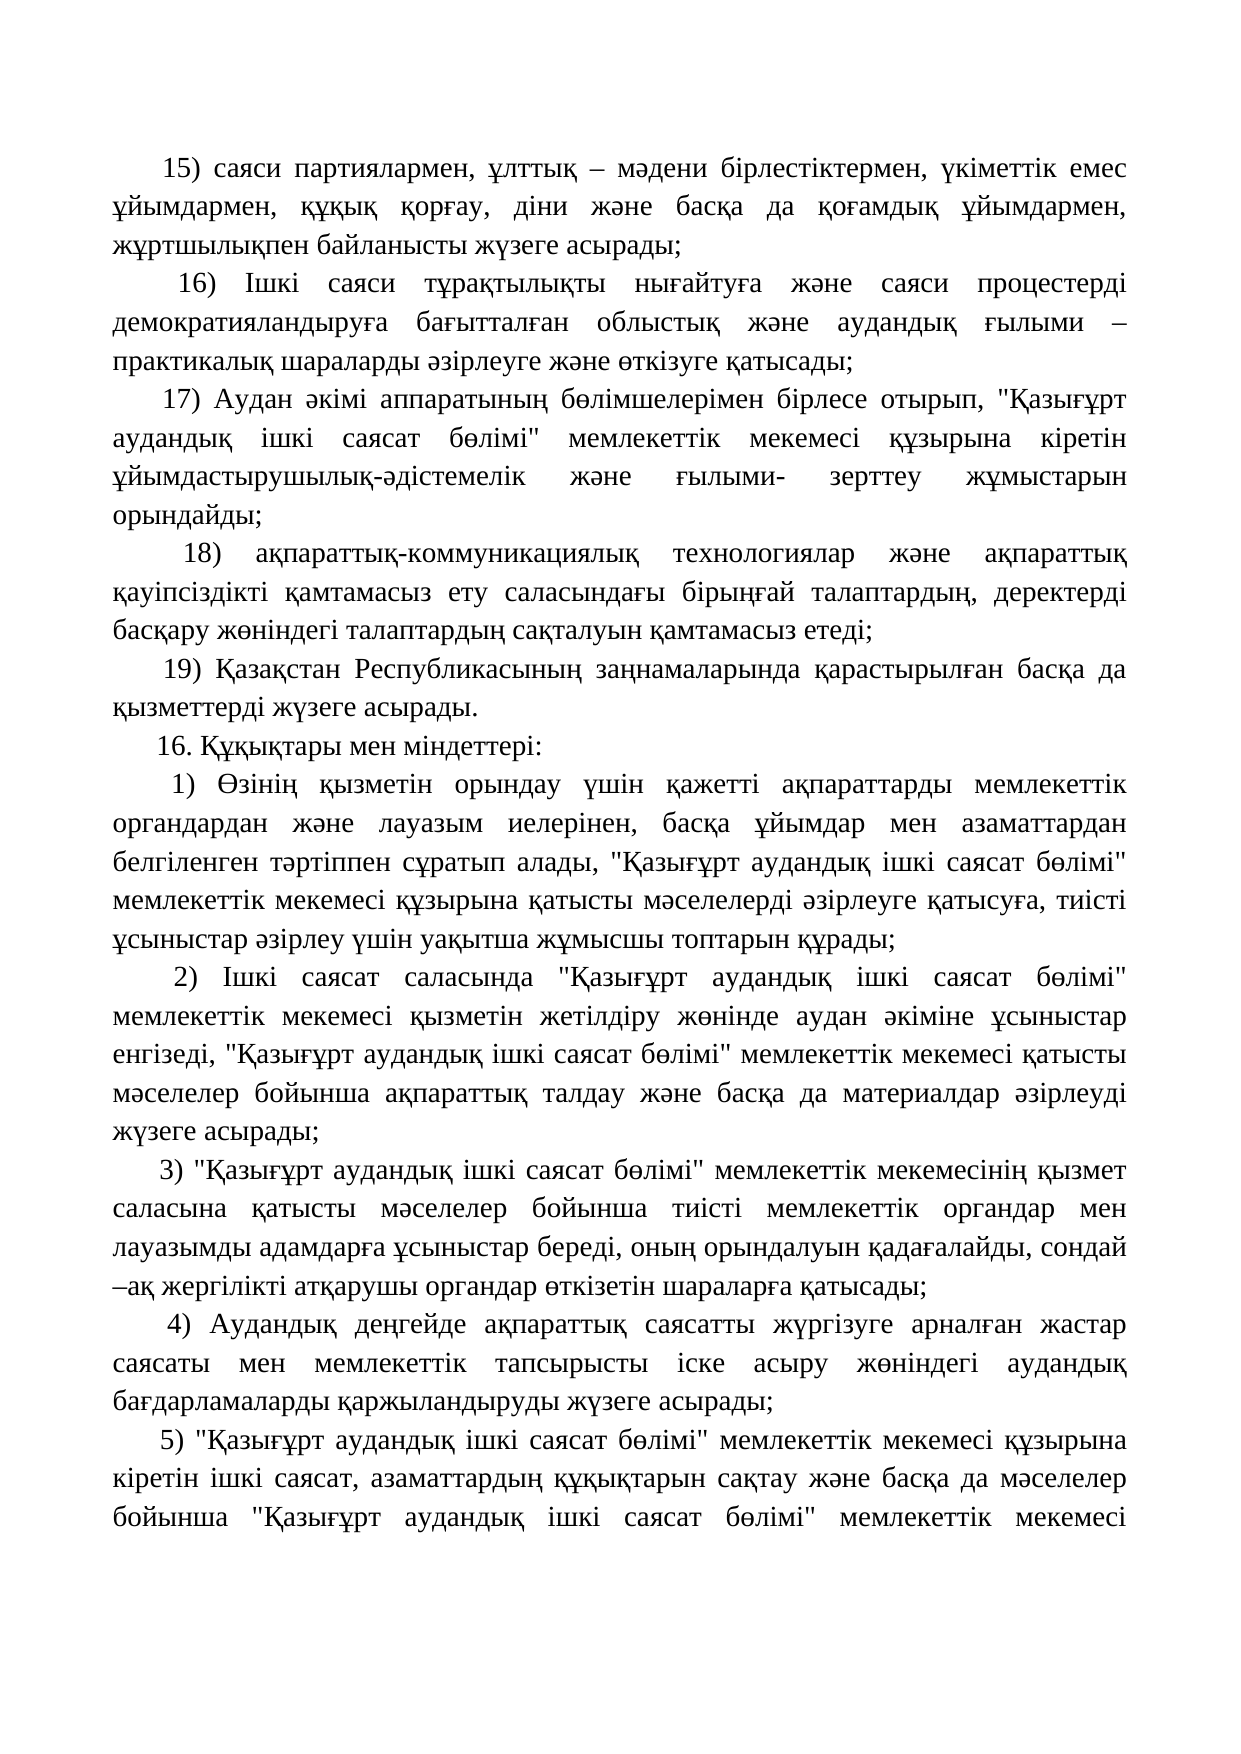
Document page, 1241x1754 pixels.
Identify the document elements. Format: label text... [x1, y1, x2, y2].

text 17) Аудан әкімі аппаратының бөлімшелерімен бірлесе отырып, "Қазығұрт аудандық ішкі саясат бөлімі" мемлекеттік мекемесі құзырына кіретін ұйымдастырушылық-әдістемелік және ғылыми- зерттеу жұмыстарын орындайды; [112, 381, 1128, 530]
text 18) ақпараттық-коммуникациялық технологиялар және ақпараттық қауіпсіздікті қамтамасыз ету саласындағы бірыңғай талаптардың, деректерді басқару жөніндегі талаптардың сақталуын қамтамасыз етеді; [112, 535, 1128, 646]
text 15) саяси партиялармен, ұлттық – мәдени бірлестіктермен, үкіметтік емес ұйымдармен, құқық қорғау, діни және басқа да қоғамдық ұйымдармен, жұртшылықпен байланысты жүзеге асырады; [112, 150, 1128, 261]
text 2) Ішкі саясат саласында "Қазығұрт аудандық ішкі саясат бөлімі" мемлекеттік мекемесі қызметін жетілдіру жөнінде аудан әкіміне ұсыныстар енгізеді, "Қазығұрт аудандық ішкі саясат бөлімі" мемлекеттік мекемесі қатысты мәселелер бойынша ақпараттық талдау және басқа да материалдар әзірлеуді жүзеге асырады; [112, 959, 1128, 1147]
text 1) Өзінің қызметін орындау үшін қажетті ақпараттарды мемлекеттік органдардан және лауазым иелерінен, басқа ұйымдар мен азаматтардан белгіленген тәртіппен сұратып алады, "Қазығұрт аудандық ішкі саясат бөлімі" мемлекеттік мекемесі құзырына қатысты мәселелерді әзірлеуге қатысуға, тиісті ұсыныстар әзірлеу үшін уақытша жұмысшы топтарын құрады; [112, 767, 1128, 954]
text 3) "Қазығұрт аудандық ішкі саясат бөлімі" мемлекеттік мекемесінің қызмет саласына қатысты мәселелер бойынша тиісті мемлекеттік органдар мен лауазымды адамдарға ұсыныстар береді, оның орындалуын қадағалайды, сондай –ақ жергілікті атқарушы органдар өткізетін шараларға қатысады; [112, 1152, 1128, 1301]
text 19) Қазақстан Республикасының заңнамаларында қарастырылған басқа да қызметтерді жүзеге асырады. [112, 651, 1128, 723]
text 16. Құқықтары мен міндеттері: [112, 728, 1128, 762]
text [112, 1422, 1128, 1532]
text 4) Аудандық деңгейде ақпараттық саясатты жүргізуге арналған жастар саясаты мен мемлекеттік тапсырысты іске асыру жөніндегі аудандық бағдарламаларды қаржыландыруды жүзеге асырады; [112, 1306, 1128, 1417]
text 16) Ішкі саяси тұрақтылықты нығайтуға және саяси процестерді демократияландыруға бағытталған облыстық және аудандық ғылыми – практикалық шараларды әзірлеуге және өткізуге қатысады; [112, 266, 1128, 376]
